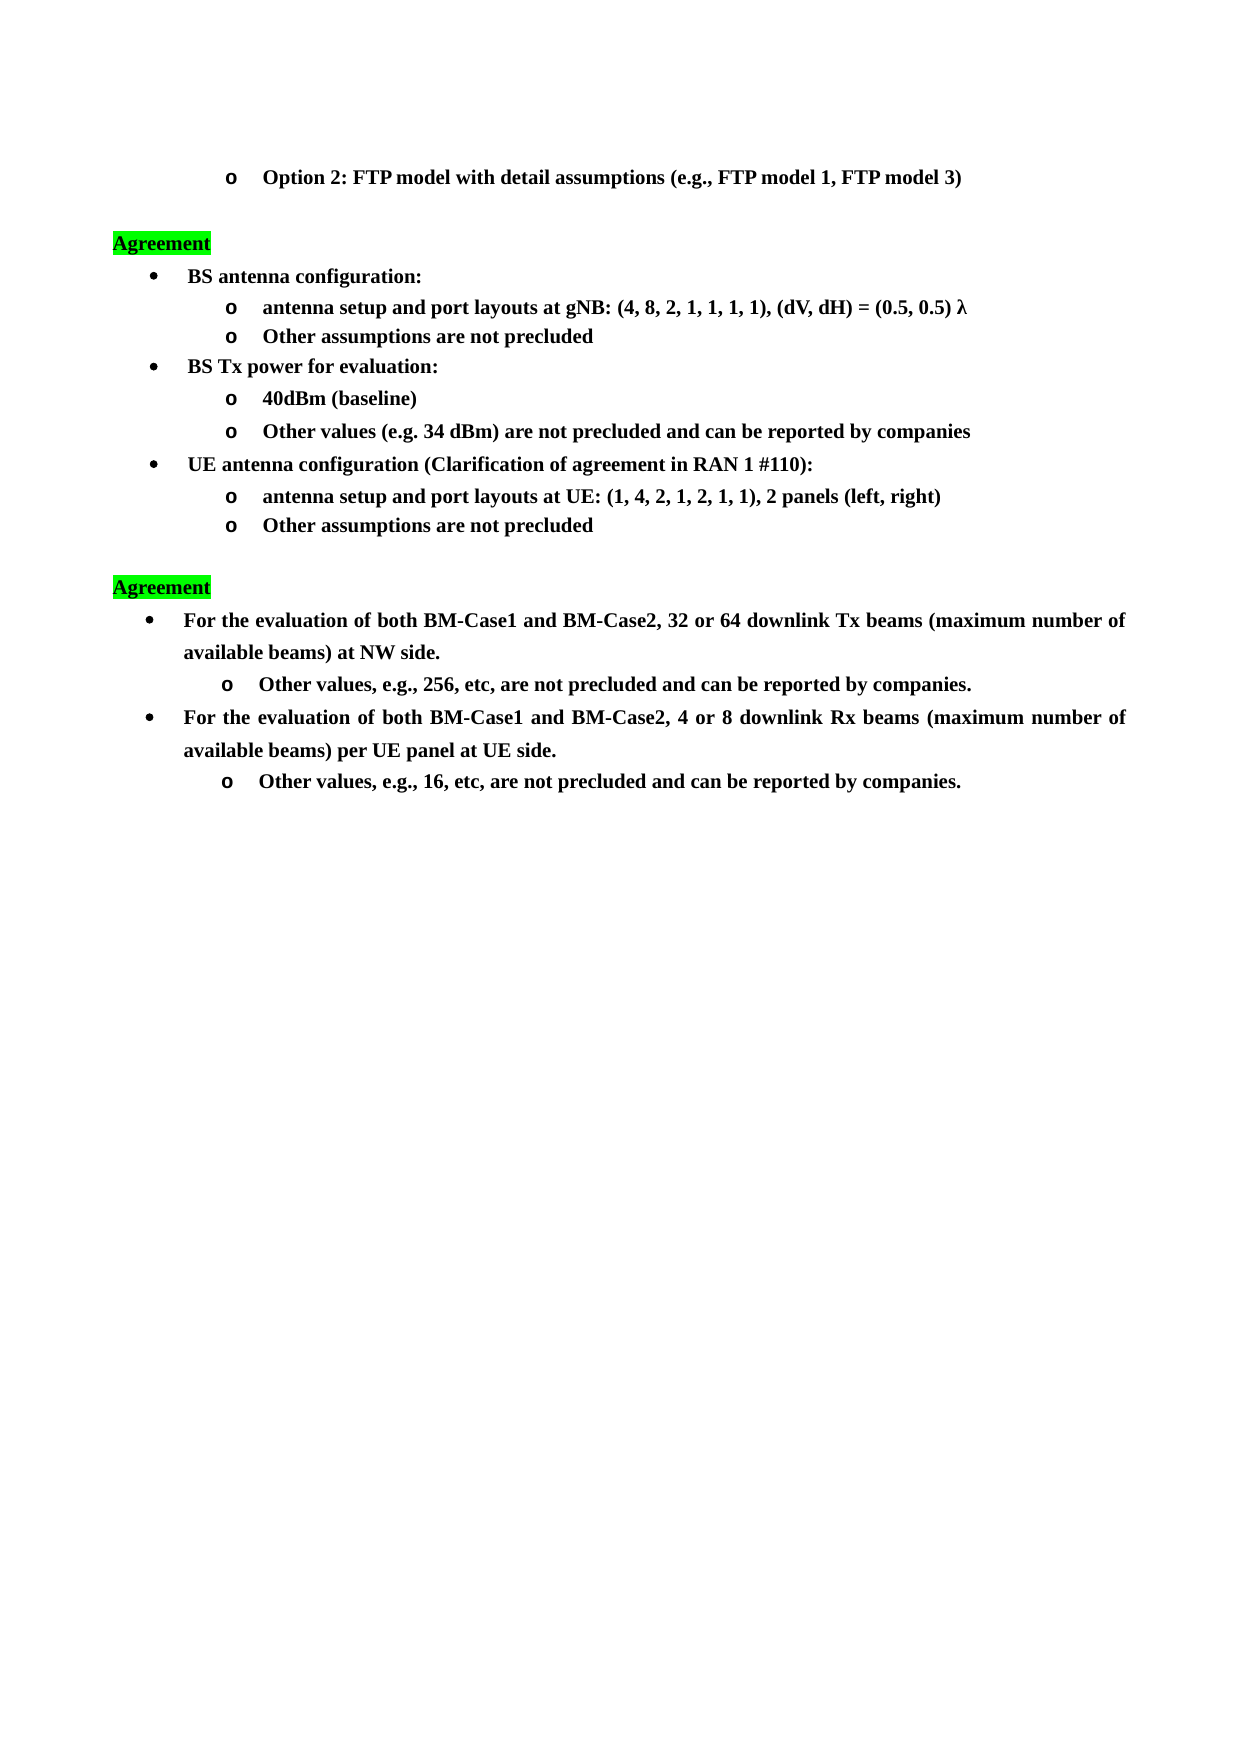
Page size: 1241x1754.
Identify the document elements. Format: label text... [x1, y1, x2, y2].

list Other assumptions are not precluded [225, 324, 1128, 350]
list UE antenna configuration (Clarification of agreement in RAN 1 #110): [150, 448, 1128, 480]
list For the evaluation of both BM-Case1 and BM-Case2, 4 or 8 downlink Rx beams (maximum number of available beams) per UE panel at UE side. [146, 701, 1128, 766]
list antenna setup and port layouts at UE: (1, 4, 2, 1, 2, 1, 1), 2 panels (left, right) [225, 480, 1128, 513]
list Other values, e.g., 16, etc, are not precluded and can be reported by companies. [221, 766, 1128, 798]
list BS Tx power for evaluation: [150, 350, 1128, 383]
list BS antenna configuration: [150, 259, 1128, 292]
text Agreement [112, 227, 1128, 259]
list Option 2: FTP model with detail assumptions (e.g., FTP model 1, FTP model 3) [225, 162, 1128, 194]
list For the evaluation of both BM-Case1 and BM-Case2, 32 or 64 downlink Tx beams (maximum number of available beams) at NW side. [146, 603, 1128, 668]
list antenna setup and port layouts at gNB: (4, 8, 2, 1, 1, 1, 1), (dV, dH) = (0.5, 0.5) λ [225, 292, 1128, 324]
list 40dBm (baseline) [225, 383, 1128, 415]
list Other values (e.g. 34 dBm) are not precluded and can be reported by companies [225, 415, 1128, 448]
list Other assumptions are not precluded [225, 513, 1128, 538]
text Agreement [112, 571, 1128, 603]
list Other values, e.g., 256, etc, are not precluded and can be reported by companies. [221, 668, 1128, 701]
